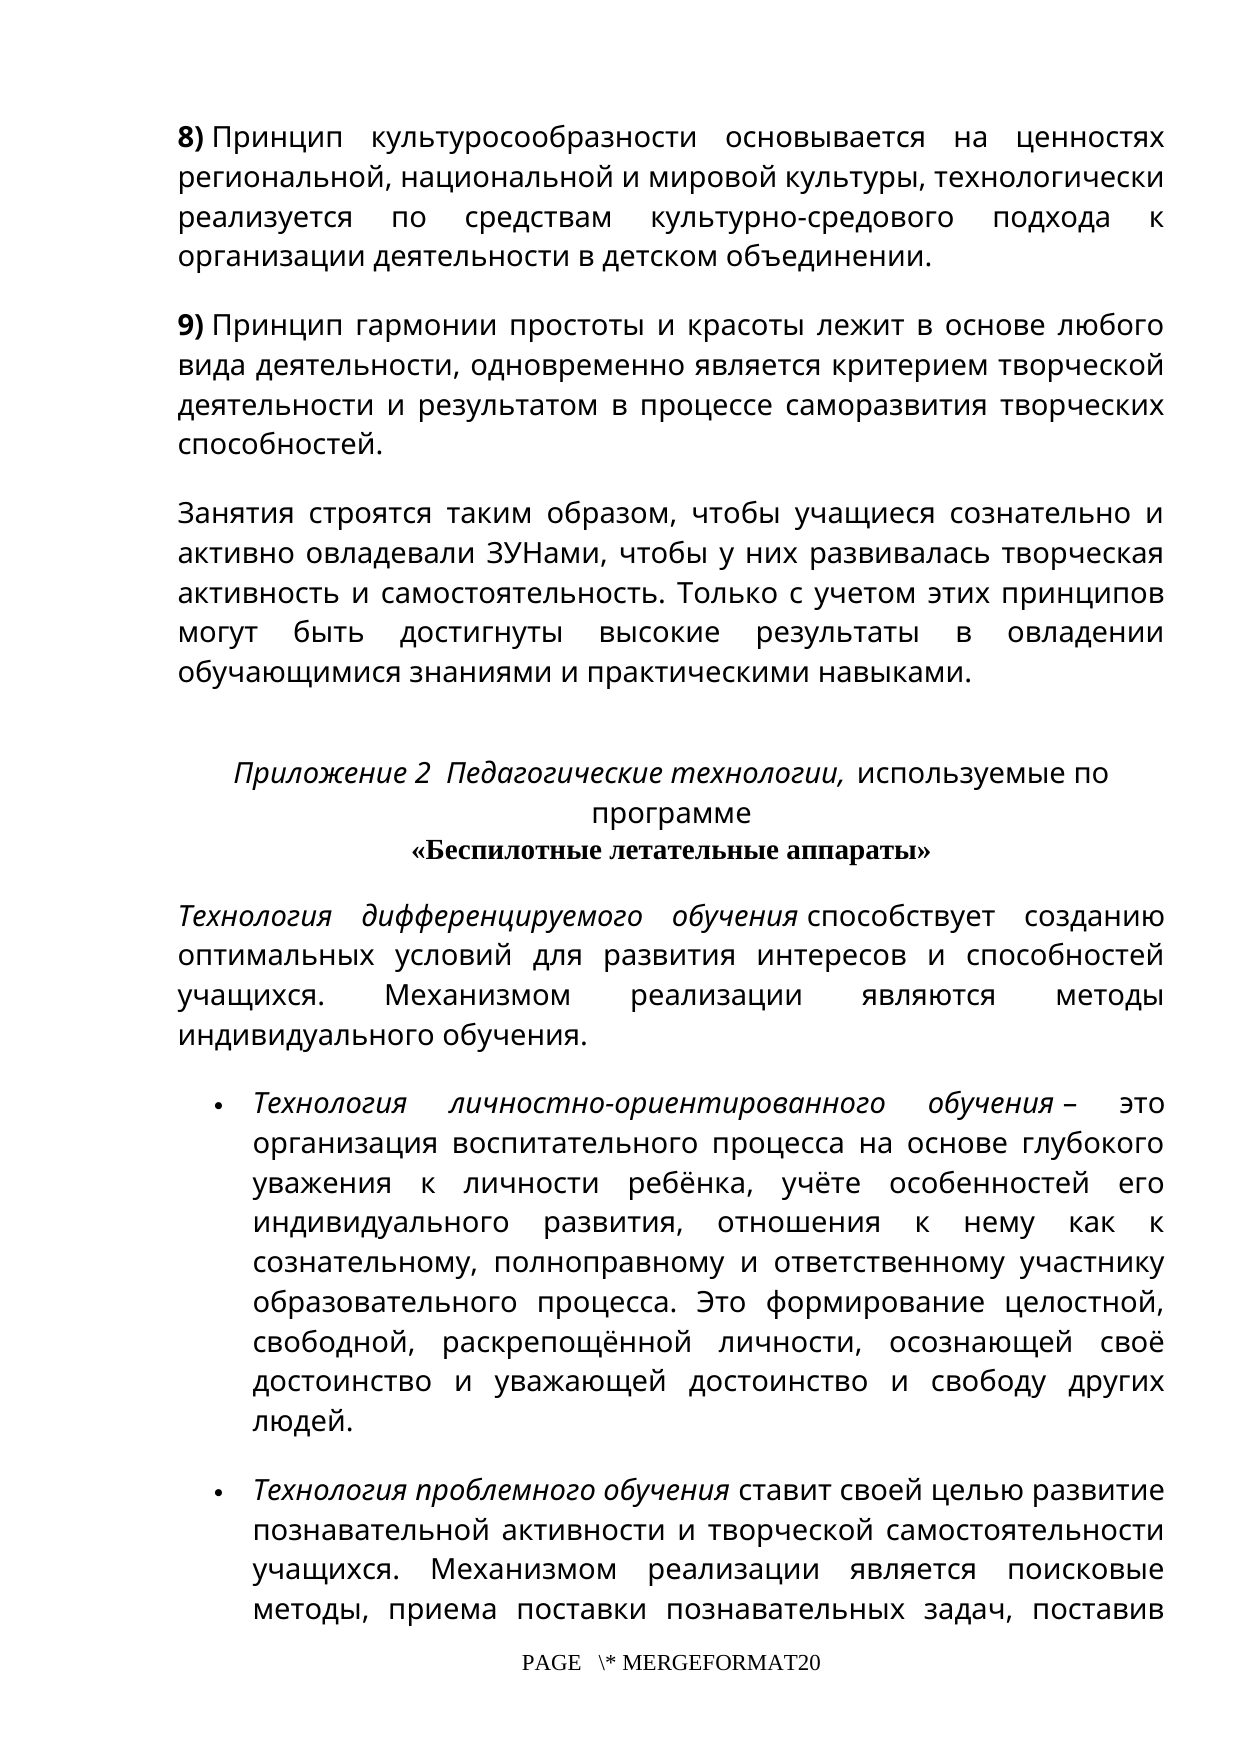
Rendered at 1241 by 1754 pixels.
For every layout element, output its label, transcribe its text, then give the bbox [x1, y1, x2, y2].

text Приложение 2 Педагогические технологии, используемые по программе [177, 753, 1165, 832]
text «Беспилотные летательные аппараты» [177, 832, 1165, 866]
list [215, 1469, 1165, 1628]
text 9) Принцип гармонии простоты и красоты лежит в основе любого вида деятельности, одновременно является критерием творческой деятельности и результатом в процессе саморазвития творческих способностей. [177, 304, 1165, 463]
text 8) Принцип культуросообразности основывается на ценностях региональной, национальной и мировой культуры, технологически реализуется по средствам культурно-средового подхода к организации деятельности в детском объединении. [177, 117, 1165, 275]
text Занятия строятся таким образом, чтобы учащиеся сознательно и активно овладевали ЗУНами, чтобы у них развивалась творческая активность и самостоятельность. Только с учетом этих принципов могут быть достигнуты высокие результаты в овладении обучающимися знаниями и практическими навыками. [177, 492, 1165, 691]
text Технология дифференцируемого обучения способствует созданию оптимальных условий для развития интересов и способностей учащихся. Механизмом реализации являются методы индивидуального обучения. [177, 895, 1165, 1053]
list Технология личностно-ориентированного обучения – это организация воспитательного процесса на основе глубокого уважения к личности ребёнка, учёте особенностей его индивидуального развития, отношения к нему как к сознательному, полноправному и ответственному участнику образовательного процесса. Это формирование целостной, свободной, раскрепощённой личности, осознающей своё достоинство и уважающей достоинство и свободу других людей. [215, 1083, 1165, 1440]
